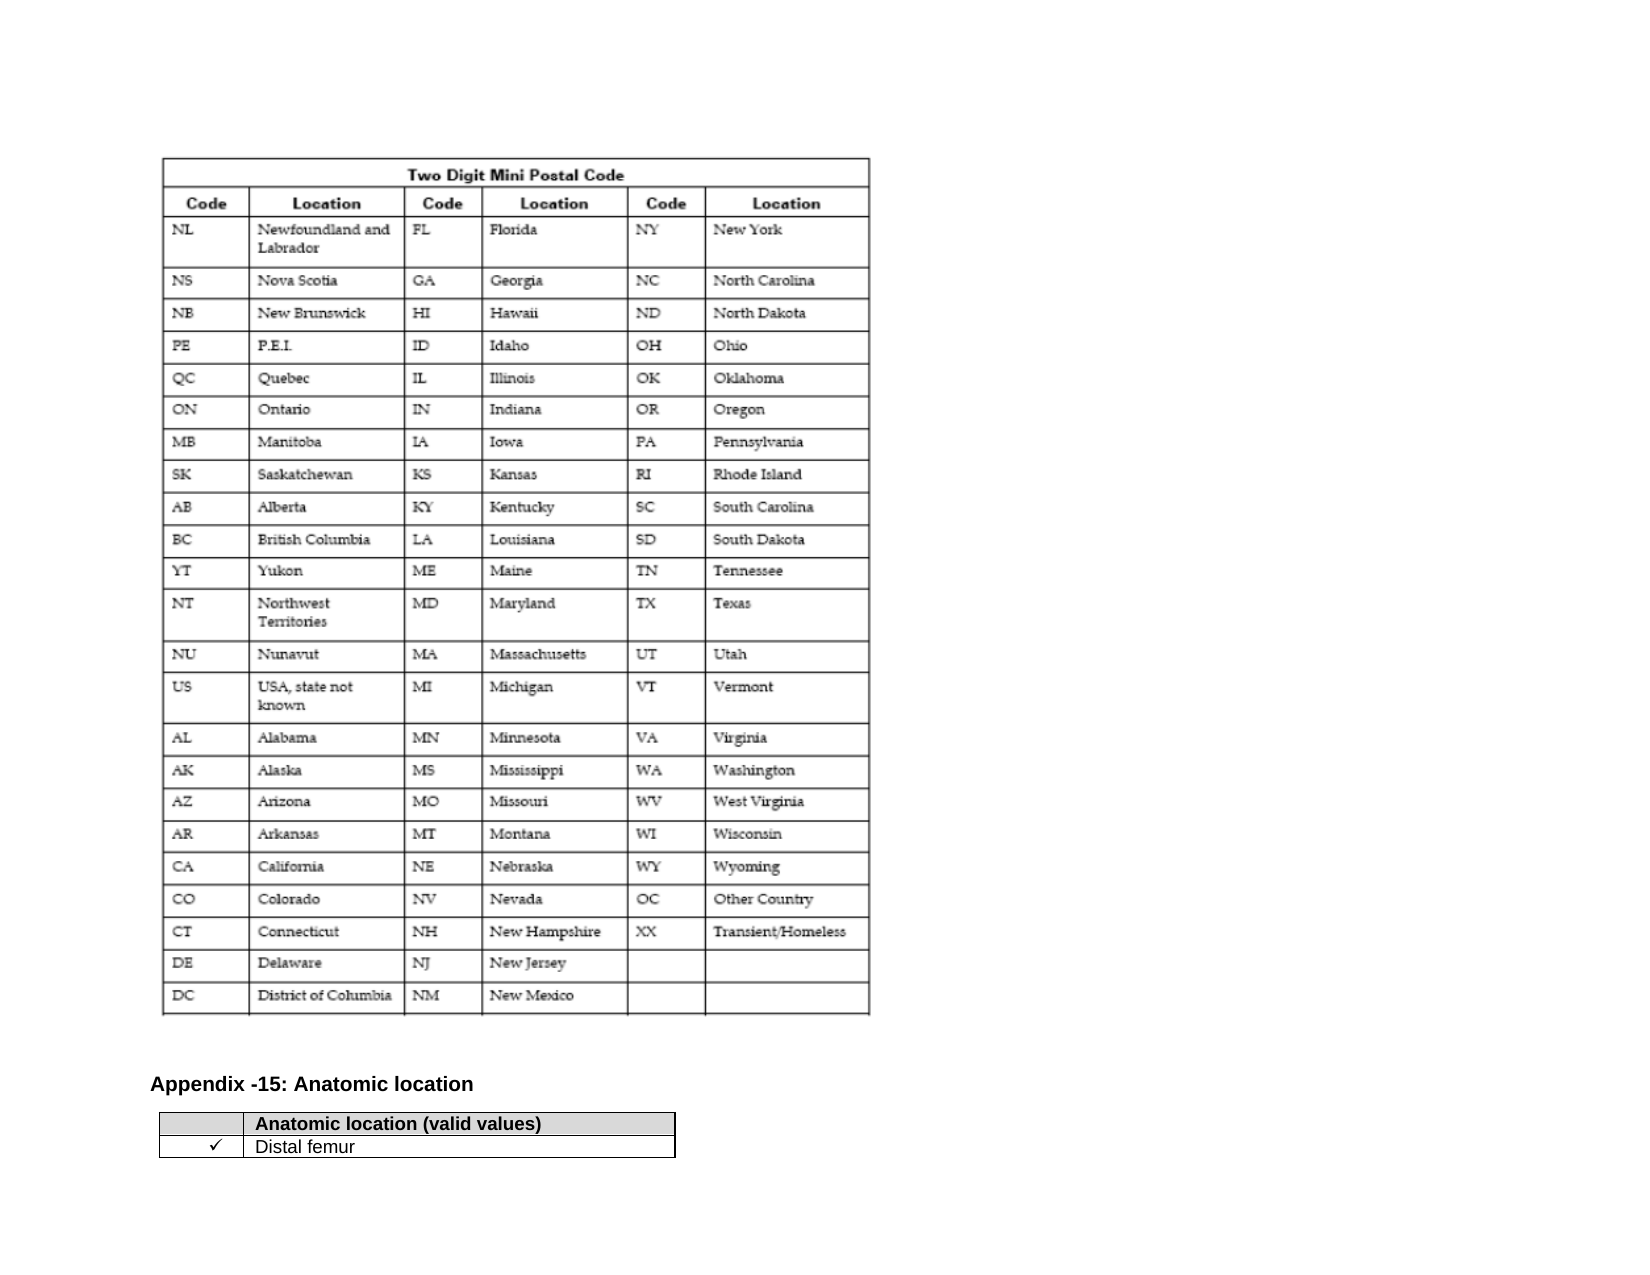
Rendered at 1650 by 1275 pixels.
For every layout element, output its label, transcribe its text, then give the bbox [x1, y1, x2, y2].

subtitle Appendix -15: Anatomic location [150, 1072, 1500, 1096]
table_header Anatomic location (valid values) [244, 1113, 674, 1134]
table_cell [160, 1136, 243, 1157]
picture [150, 150, 880, 1022]
table_cell Distal femur [244, 1136, 674, 1157]
table_header [160, 1113, 243, 1134]
